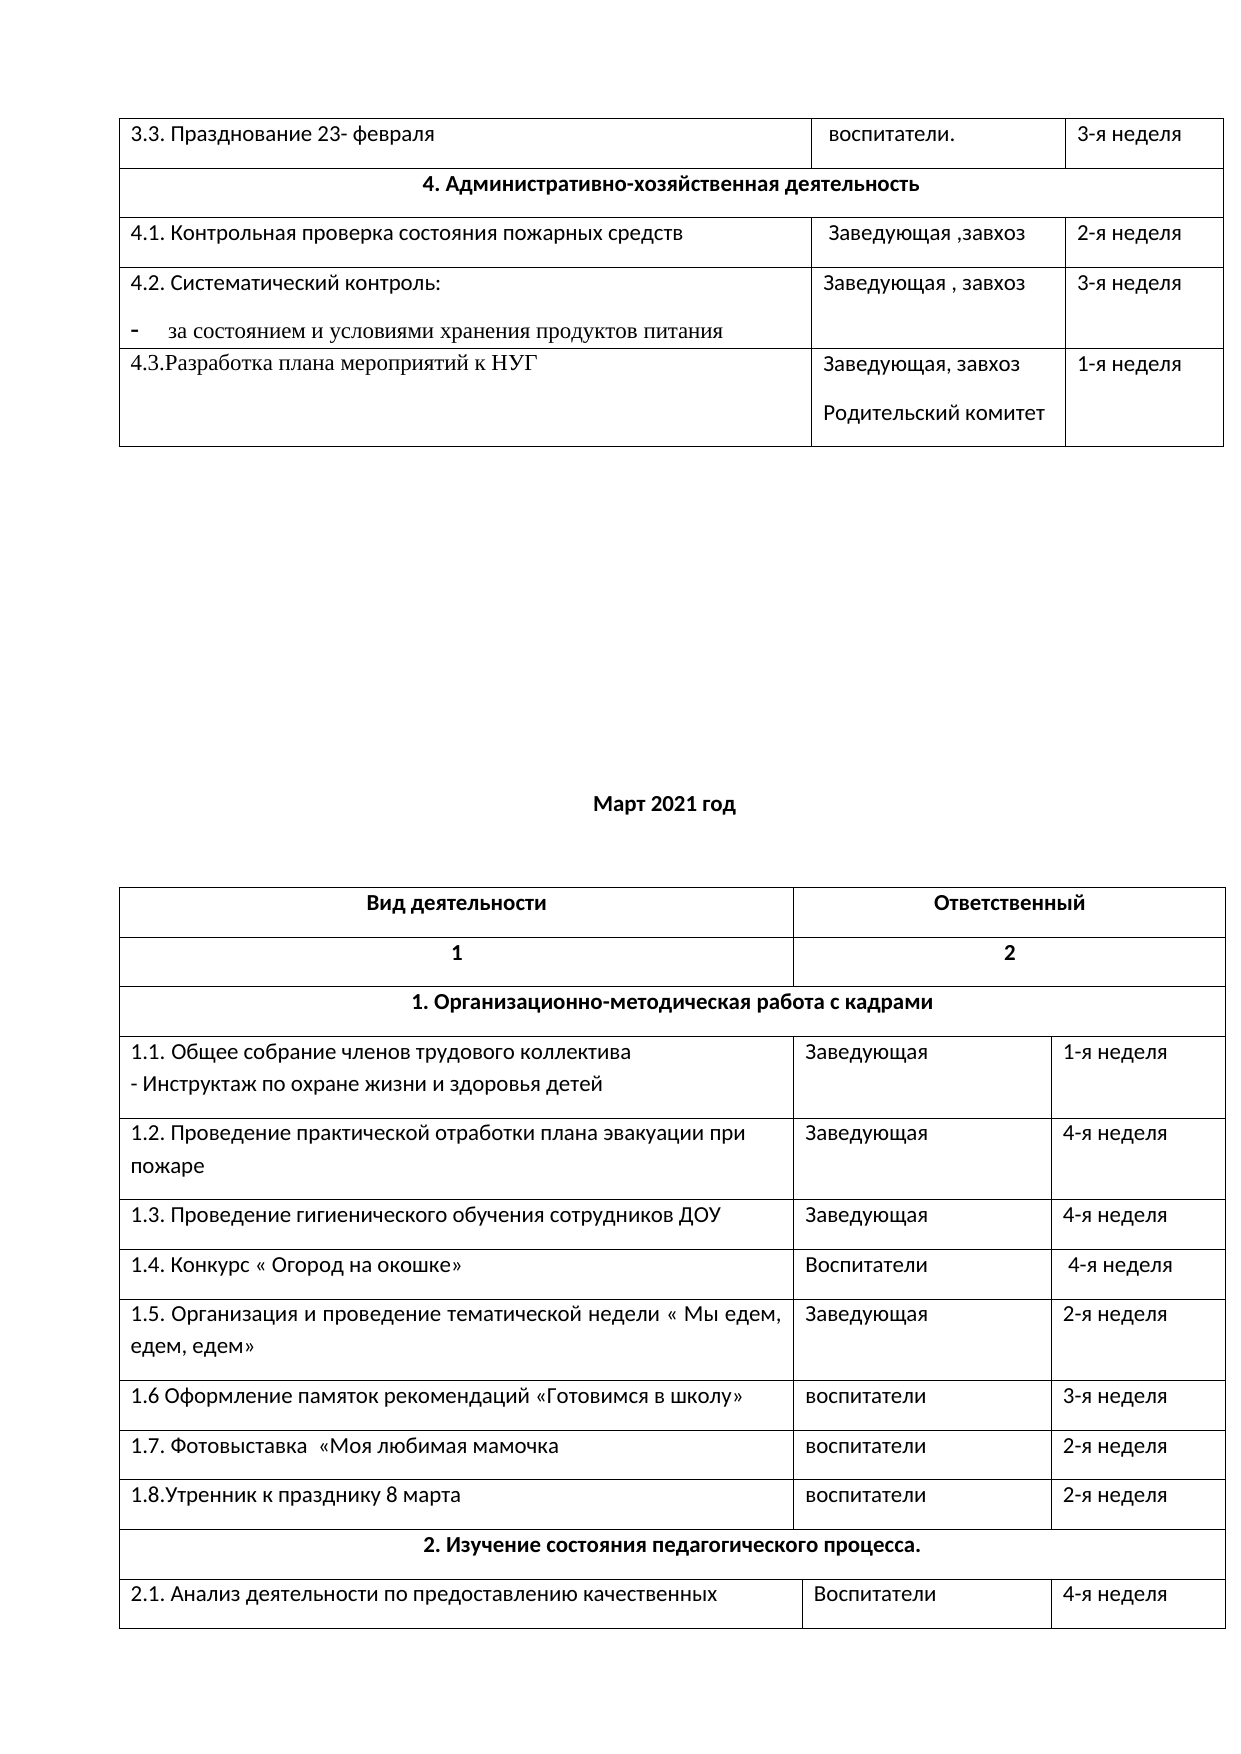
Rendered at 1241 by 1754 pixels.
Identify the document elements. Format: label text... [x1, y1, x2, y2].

table_cell 3-я неделя [1066, 119, 1223, 168]
table_cell 3.3. Празднование 23- февраля [120, 119, 811, 168]
table_cell 1.5. Организация и проведение тематической недели « Мы едем, едем, едем» [120, 1300, 793, 1380]
table_cell 1.8.Утренник к празднику 8 марта [120, 1480, 793, 1529]
table_cell 1-я неделя [1052, 1037, 1225, 1117]
table_cell воспитатели [794, 1480, 1051, 1529]
table_header Вид деятельности [120, 888, 793, 937]
table_cell 2-я неделя [1052, 1431, 1225, 1479]
table_cell 4-я неделя [1052, 1250, 1225, 1298]
table_cell Заведующая [794, 1200, 1051, 1249]
table_cell 4-я неделя [1052, 1119, 1225, 1199]
table_cell воспитатели [794, 1431, 1051, 1479]
table_cell Воспитатели [803, 1580, 1051, 1628]
table_cell 2-я неделя [1066, 218, 1223, 267]
table_cell 1. Организационно-методическая работа с кадрами [120, 987, 1225, 1036]
table_cell 4. Административно-хозяйственная деятельность [120, 169, 1223, 217]
text Март 2021 год [177, 789, 1152, 817]
table_cell 3-я неделя [1052, 1381, 1225, 1430]
table_cell 4.2. Систематический контроль: за состоянием и условиями хранения продуктов питания [120, 268, 811, 348]
table_cell 1.4. Конкурс « Огород на окошке» [120, 1250, 793, 1298]
table_cell Общее собрание членов трудового коллектива - Инструктаж по охране жизни и здоровья детей [120, 1037, 793, 1117]
table_cell Заведующая ,завхоз [812, 218, 1065, 267]
table_cell Воспитатели [794, 1250, 1051, 1298]
table_cell 1.7. Фотовыставка «Моя любимая мамочка [120, 1431, 793, 1479]
table_cell воспитатели. [812, 119, 1065, 168]
table_cell воспитатели [794, 1381, 1051, 1430]
table_cell 4-я неделя [1052, 1580, 1225, 1628]
table_cell 1 [120, 938, 793, 986]
table_cell 3-я неделя [1066, 268, 1223, 348]
table_cell Заведующая, завхоз Родительский комитет [812, 349, 1065, 446]
table_cell 2. Изучение состояния педагогического процесса. [120, 1530, 1225, 1578]
table_cell 1-я неделя [1066, 349, 1223, 446]
table_cell 4-я неделя [1052, 1200, 1225, 1249]
table_cell Заведующая , завхоз [812, 268, 1065, 348]
table_cell 1.6 Оформление памяток рекомендаций «Готовимся в школу» [120, 1381, 793, 1430]
table_cell Заведующая [794, 1119, 1051, 1199]
table_cell 1.3. Проведение гигиенического обучения сотрудников ДОУ [120, 1200, 793, 1249]
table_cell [120, 1580, 802, 1628]
table_header Ответственный [794, 888, 1225, 937]
table_cell 2-я неделя [1052, 1300, 1225, 1380]
table_cell 4.1. Контрольная проверка состояния пожарных средств [120, 218, 811, 267]
table_cell 2 [794, 938, 1225, 986]
table_cell 2-я неделя [1052, 1480, 1225, 1529]
table_cell 1.2. Проведение практической отработки плана эвакуации при пожаре [120, 1119, 793, 1199]
table_cell Заведующая [794, 1300, 1051, 1380]
table_cell 4.3.Разработка плана мероприятий к НУГ [120, 349, 811, 446]
table_cell Заведующая [794, 1037, 1051, 1117]
